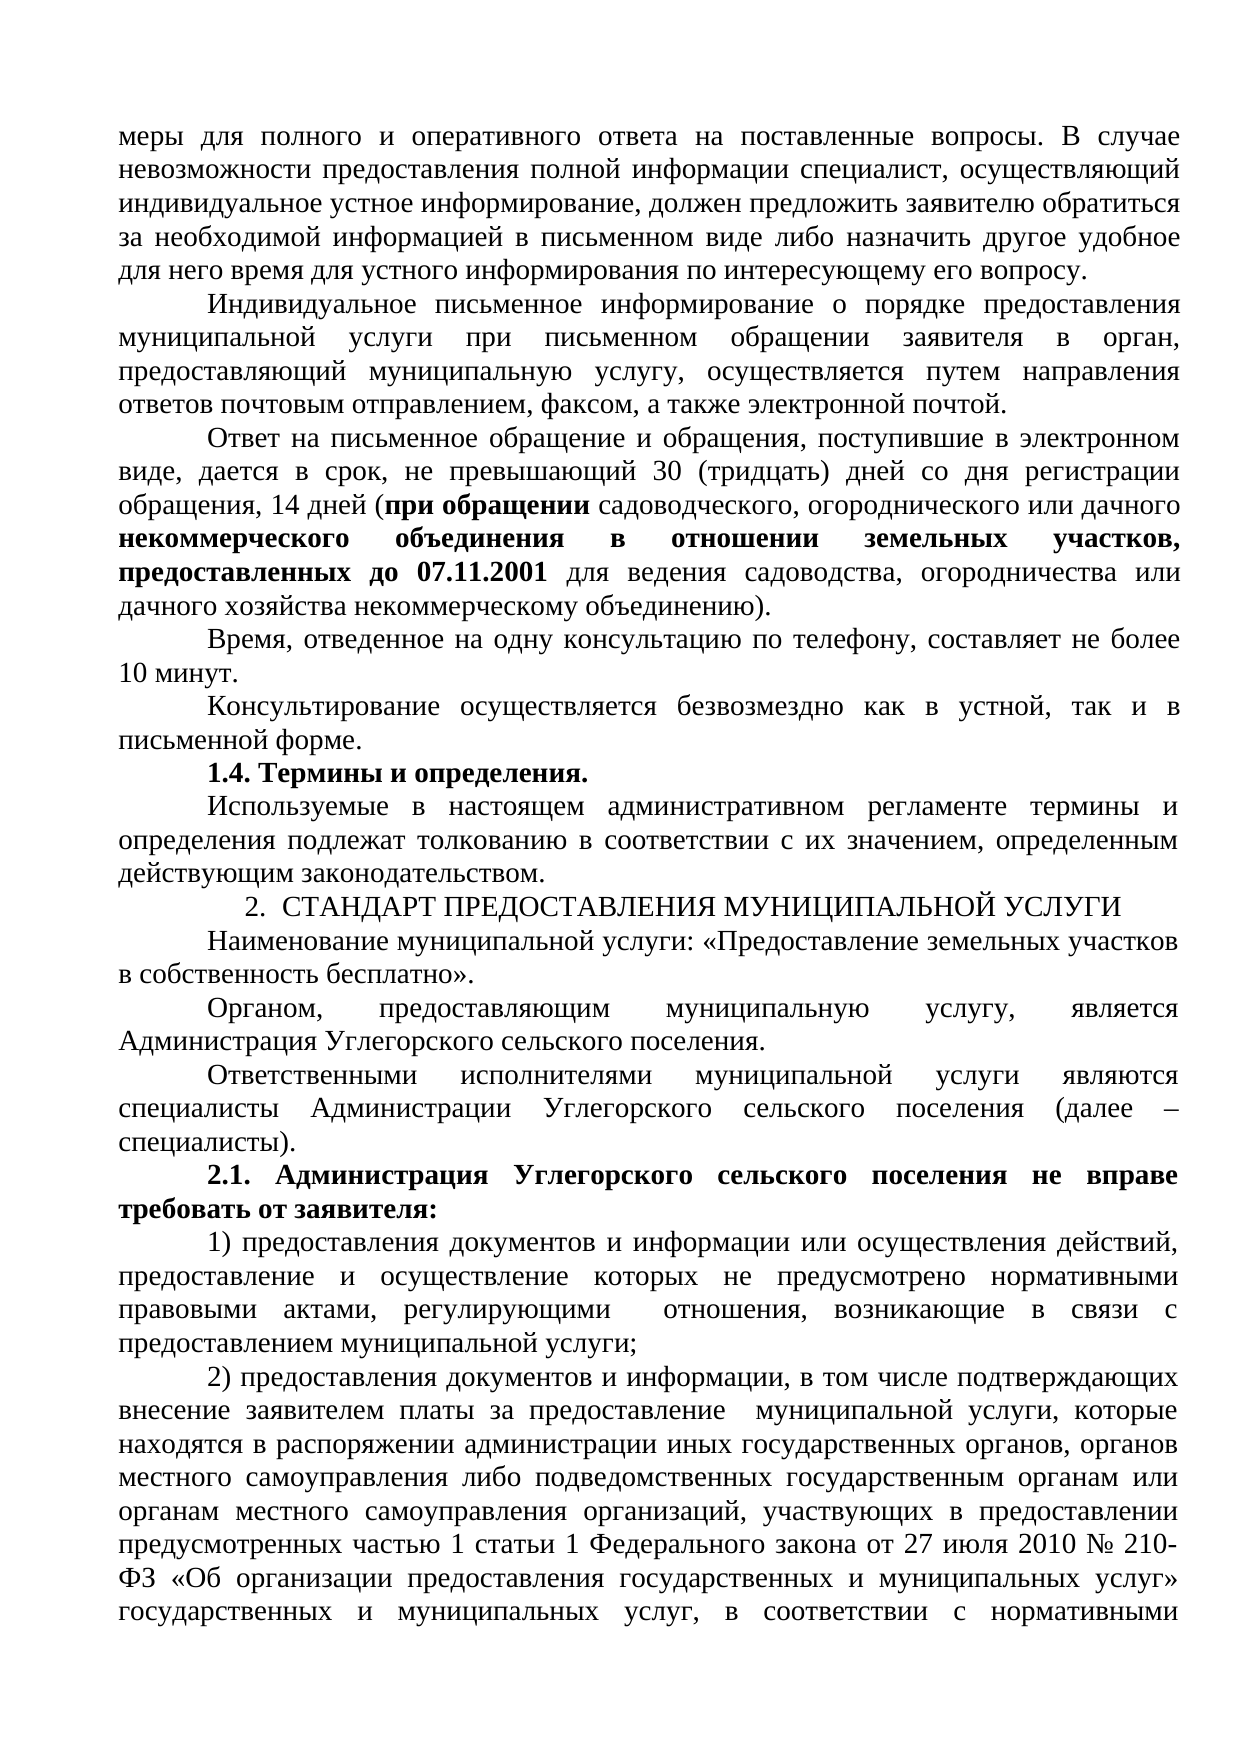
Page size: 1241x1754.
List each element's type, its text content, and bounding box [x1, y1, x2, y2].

text Время, отведенное на одну консультацию по телефону, составляет не более 10 минут. [118, 621, 1181, 688]
text 1) предоставления документов и информации или осуществления действий, предоставление и осуществление которых не предусмотрено нормативными правовыми актами, регулирующими отношения, возникающие в связи с предоставлением муниципальной услуги; [118, 1225, 1179, 1359]
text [118, 1359, 1179, 1627]
text 1.4. Термины и определения. [118, 755, 1181, 789]
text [118, 118, 1181, 286]
list СТАНДАРТ ПРЕДОСТАВЛЕНИЯ МУНИЦИПАЛЬНОЙ УСЛУГИ [244, 889, 1181, 923]
text Используемые в настоящем административном регламенте термины и определения подлежат толкованию в соответствии с их значением, определенным действующим законодательством. [118, 789, 1179, 889]
text 2.1. Администрация Углегорского сельского поселения не вправе требовать от заявителя: [118, 1158, 1179, 1225]
text Ответ на письменное обращение и обращения, поступившие в электронном виде, дается в срок, не превышающий 30 (тридцать) дней со дня регистрации обращения, 14 дней (при обращении садоводческого, огороднического или дачного некоммерческого объединения в отношении земельных участков, предоставленных до 07.11.2001 для ведения садоводства, огородничества или дачного хозяйства некоммерческому объединению). [118, 420, 1181, 621]
text Органом, предоставляющим муниципальную услугу, является Администрация Углегорского сельского поселения. [118, 990, 1179, 1057]
text Наименование муниципальной услуги: «Предоставление земельных участков в собственность бесплатно». [118, 923, 1179, 990]
text Ответственными исполнителями муниципальной услуги являются специалисты Администрации Углегорского сельского поселения (далее – специалисты). [118, 1057, 1179, 1158]
text Консультирование осуществляется безвозмездно как в устной, так и в письменной форме. [118, 688, 1181, 755]
text Индивидуальное письменное информирование о порядке предоставления муниципальной услуги при письменном обращении заявителя в орган, предоставляющий муниципальную услугу, осуществляется путем направления ответов почтовым отправлением, факсом, а также электронной почтой. [118, 286, 1181, 420]
